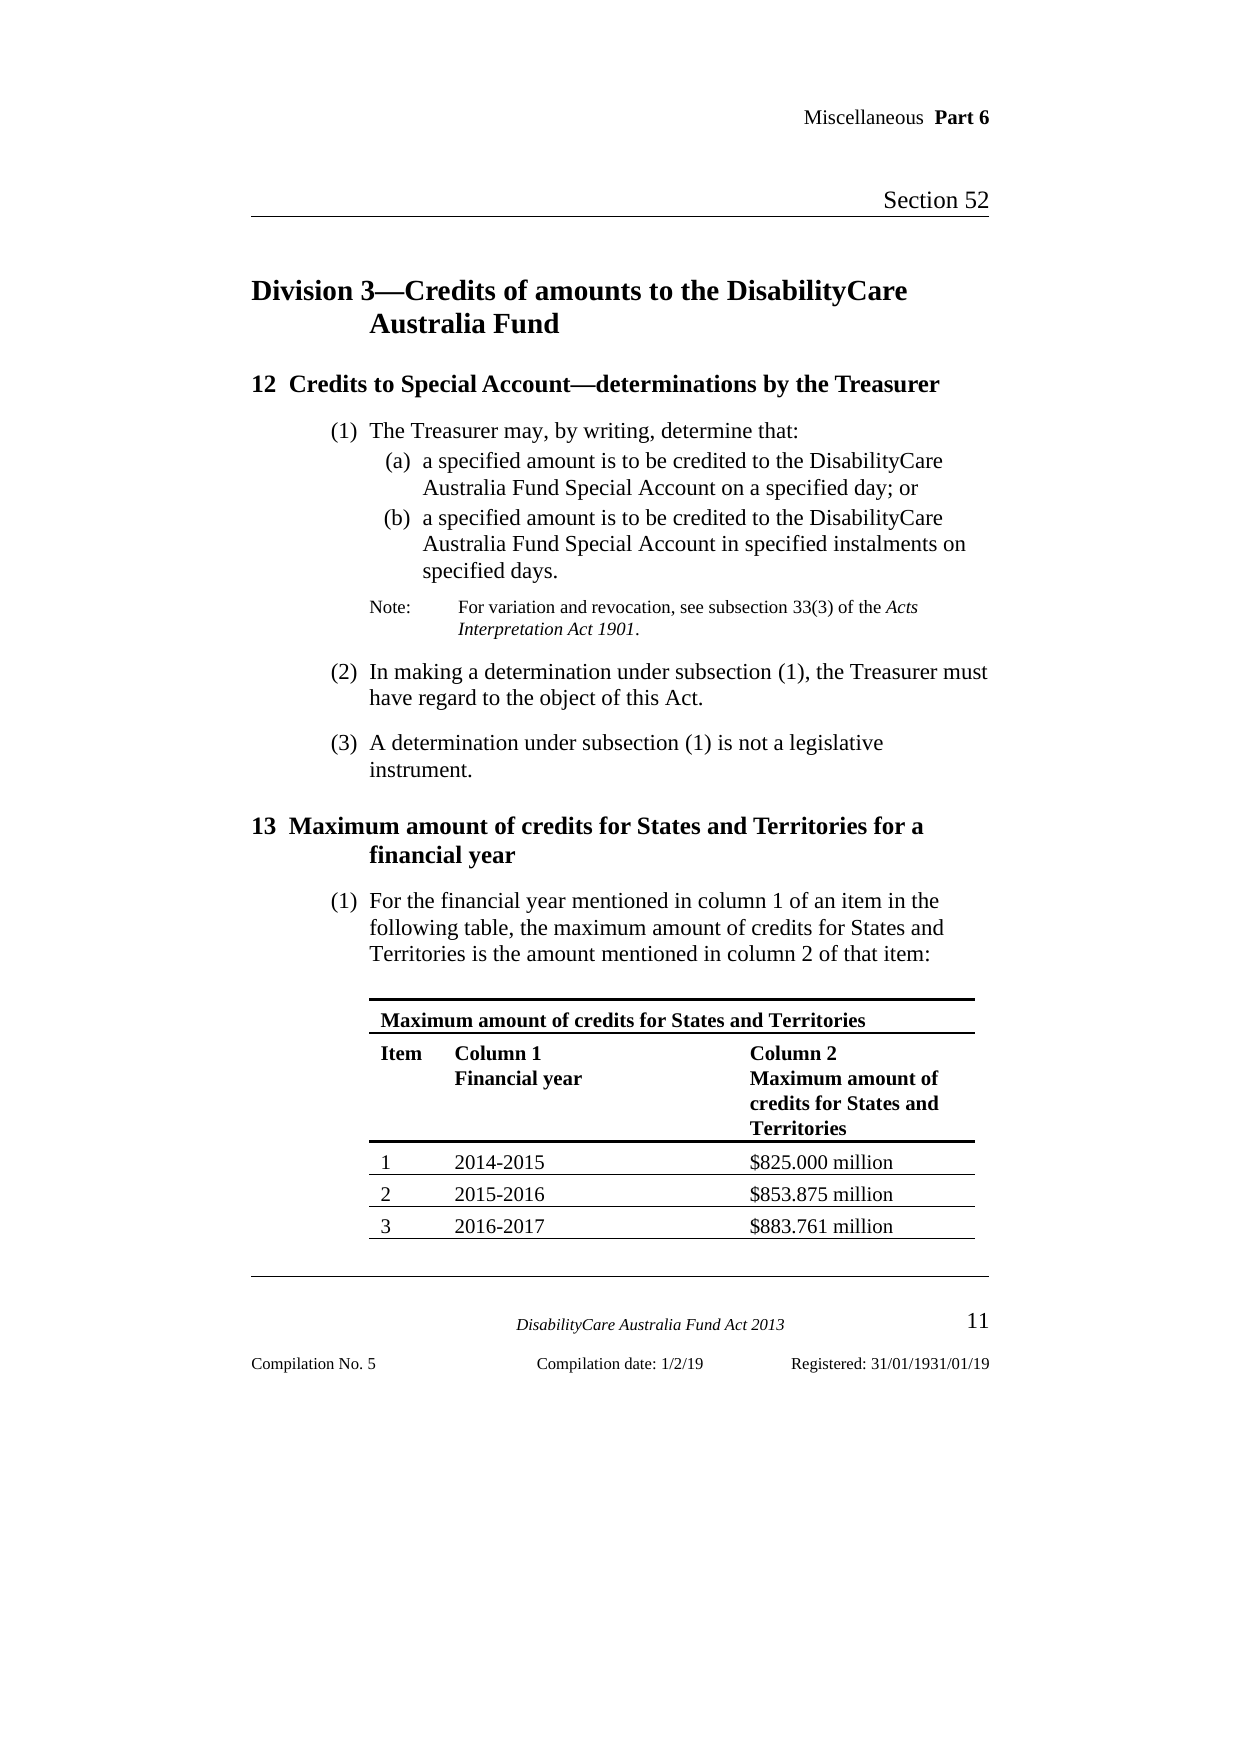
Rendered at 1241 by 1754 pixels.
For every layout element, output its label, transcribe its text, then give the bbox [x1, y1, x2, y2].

table_cell 2015-2016 [443, 1175, 738, 1206]
table_cell Column 2 Maximum amount of credits for States and Territories [738, 1034, 974, 1140]
table_cell 2014-2015 [443, 1143, 738, 1174]
table_cell 3 [369, 1207, 443, 1238]
text 13 Maximum amount of credits for States and Territories for a financial year [251, 811, 989, 869]
text (a) a specified amount is to be credited to the DisabilityCare Australia Fund Special Account on a specified day; or [251, 447, 989, 500]
table_cell 2 [369, 1175, 443, 1206]
text (3) A determination under subsection (1) is not a legislative instrument. [251, 729, 989, 782]
text (1) The Treasurer may, by writing, determine that: [251, 417, 989, 443]
text (1) For the financial year mentioned in column 1 of an item in the following table, the maximum amount of credits for States and Territories is the amount mentioned in column 2 of that item: [251, 887, 989, 966]
text 12 Credits to Special Account—determinations by the Treasurer [251, 369, 989, 398]
text (b) a specified amount is to be credited to the DisabilityCare Australia Fund Special Account in specified instalments on specified days. [251, 504, 989, 583]
table_cell Column 1 Financial year [443, 1034, 738, 1140]
table_cell $853.875 million [738, 1175, 974, 1206]
table_cell 1 [369, 1143, 443, 1174]
table_header Maximum amount of credits for States and Territories [369, 1001, 974, 1032]
text Division 3—Credits of amounts to the DisabilityCare Australia Fund [251, 273, 989, 340]
table_cell Item [369, 1034, 443, 1140]
text Note: For variation and revocation, see subsection 33(3) of the Acts Interpretation Act 1901. [369, 596, 989, 639]
table_cell 2016-2017 [443, 1207, 738, 1238]
table_cell $883.761 million [738, 1207, 974, 1238]
text (2) In making a determination under subsection (1), the Treasurer must have regard to the object of this Act. [251, 658, 989, 711]
table_cell $825.000 million [738, 1143, 974, 1174]
